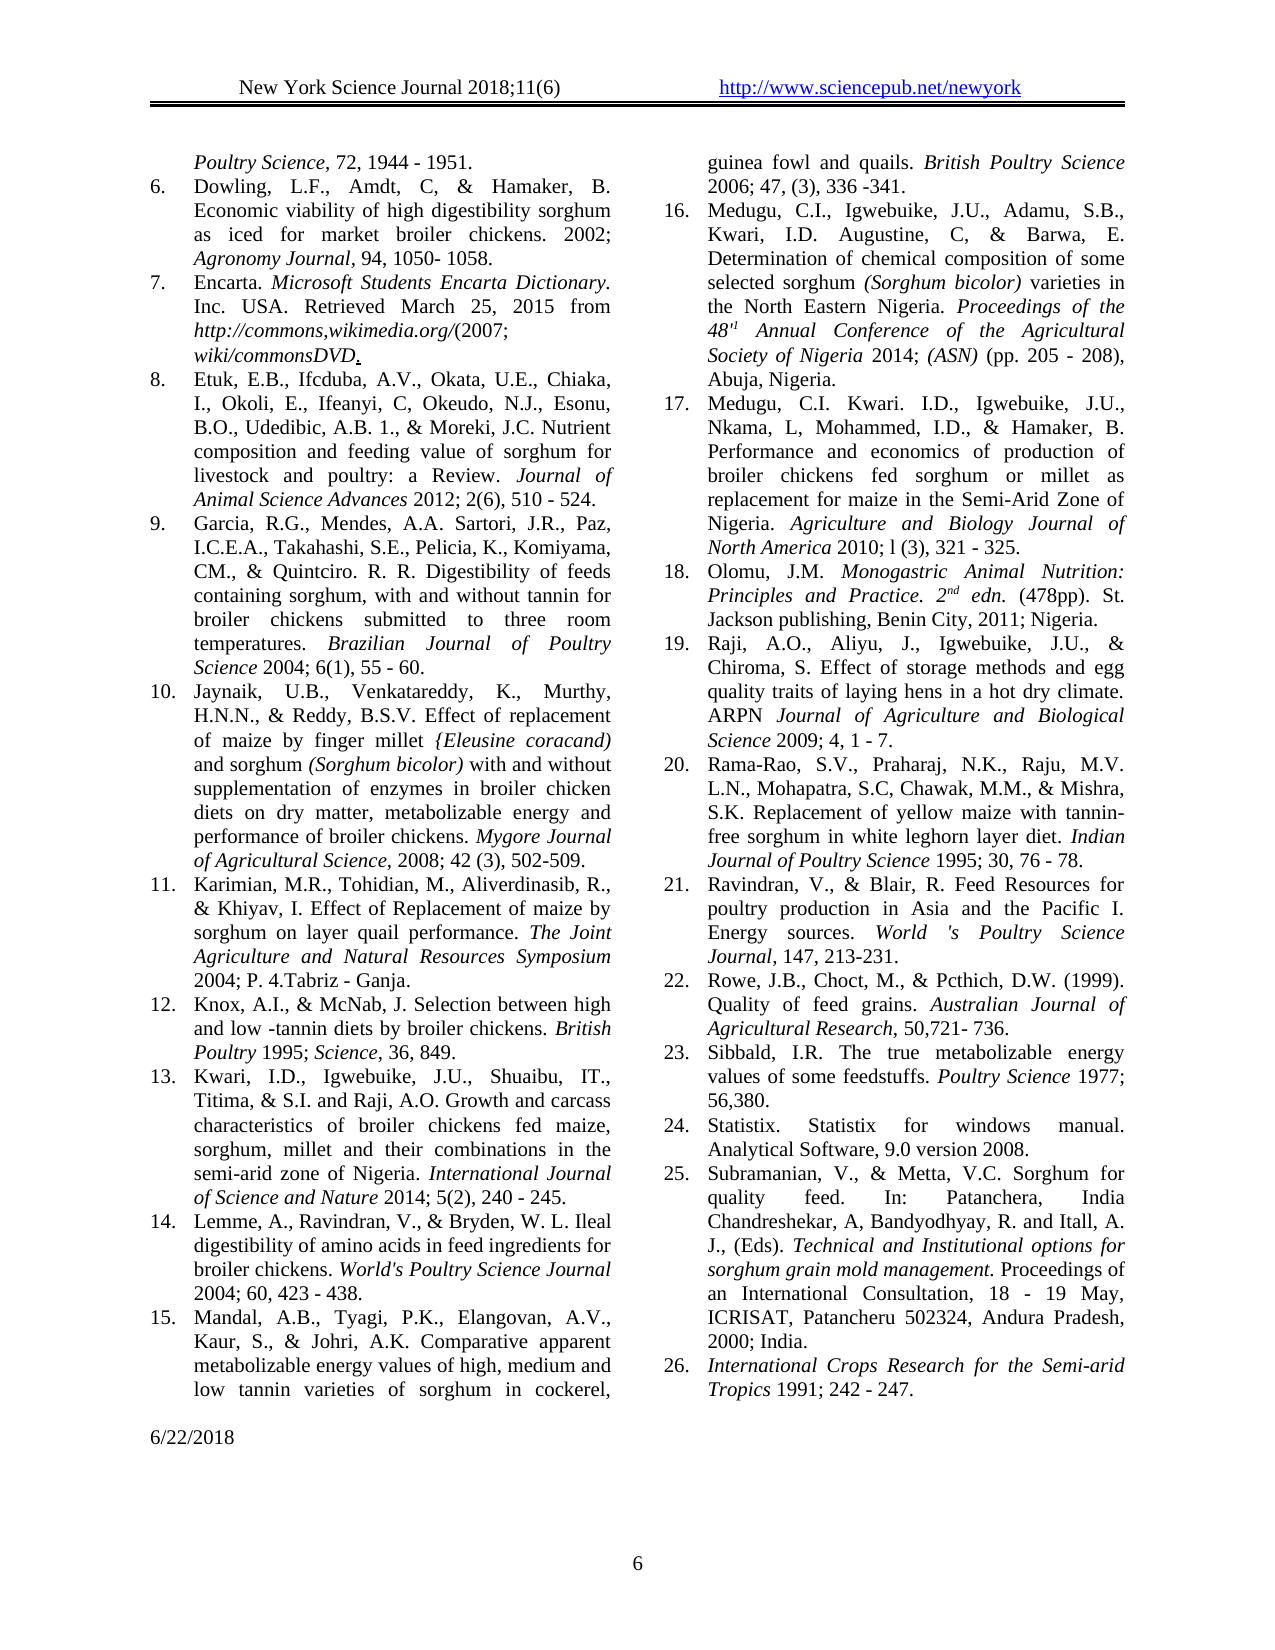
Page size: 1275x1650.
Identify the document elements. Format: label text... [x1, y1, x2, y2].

list Sibbald, I.R. The true metabolizable energy values of some feedstuffs. Poultry Science 1977; 56,380. [663, 1040, 1125, 1112]
list International Crops Research for the Semi-arid Tropics 1991; 242 - 247. [663, 1353, 1125, 1401]
list Lemme, A., Ravindran, V., & Bryden, W. L. Ileal digestibility of amino acids in feed ingredients for broiler chickens. World's Poultry Science Journal 2004; 60, 423 - 438. [150, 1209, 611, 1305]
list Rama-Rao, S.V., Praharaj, N.K., Raju, M.V. L.N., Mohapatra, S.C, Chawak, M.M., & Mishra, S.K. Replacement of yellow maize with tannin-free sorghum in white leghorn layer diet. Indian Journal of Poultry Science 1995; 30, 76 - 78. [663, 752, 1125, 872]
list Garcia, R.G., Mendes, A.A. Sartori, J.R., Paz, I.C.E.A., Takahashi, S.E., Pelicia, K., Komiyama, CM., & Quintciro. R. R. Digestibility of feeds containing sorghum, with and without tannin for broiler chickens submitted to three room temperatures. Brazilian Journal of Poultry Science 2004; 6(1), 55 - 60. [150, 511, 611, 679]
list Statistix. Statistix for windows manual. Analytical Software, 9.0 version 2008. [663, 1112, 1125, 1161]
list Raji, A.O., Aliyu, J., Igwebuike, J.U., & Chiroma, S. Effect of storage methods and egg quality traits of laying hens in a hot dry climate. ARPN Journal of Agriculture and Biological Science 2009; 4, 1 - 7. [663, 631, 1125, 752]
list Ravindran, V., & Blair, R. Feed Resources for poultry production in Asia and the Pacific I. Energy sources. World 's Poultry Science Journal, 147, 213-231. [663, 872, 1125, 968]
list Medugu, C.I. Kwari. I.D., Igwebuike, J.U., Nkama, L, Mohammed, I.D., & Hamaker, B. Performance and economics of production of broiler chickens fed sorghum or millet as replacement for maize in the Semi-Arid Zone of Nigeria. Agriculture and Biology Journal of North America 2010; l (3), 321 - 325. [663, 391, 1125, 559]
list Encarta. Microsoft Students Encarta Dictionary. Inc. USA. Retrieved March 25, 2015 from http://commons,wikimedia.org/(2007; wiki/commonsDVD. [150, 270, 611, 367]
list Mandal, A.B., Tyagi, P.K., Elangovan, A.V., Kaur, S., & Johri, A.K. Comparative apparent metabolizable energy values of high, medium and low tannin varieties of sorghum in cockerel, guinea fowl and quails. British Poultry Science 2006; 47, (3), 336 -341. [663, 150, 1125, 198]
list Knox, A.I., & McNab, J. Selection between high and low -tannin diets by broiler chickens. British Poultry 1995; Science, 36, 849. [150, 992, 611, 1064]
list Olomu, J.M. Monogastric Animal Nutrition: Principles and Practice. 2nd edn. (478pp). St. Jackson publishing, Benin City, 2011; Nigeria. [663, 559, 1125, 631]
list Rowe, J.B., Choct, M., & Pcthich, D.W. (1999). Quality of feed grains. Australian Journal of Agricultural Research, 50,721- 736. [663, 968, 1125, 1040]
list Subramanian, V., & Metta, V.C. Sorghum for quality feed. In: Patanchera, India Chandreshekar, A, Bandyodhyay, R. and Itall, A. J., (Eds). Technical and Institutional options for sorghum grain mold management. Proceedings of an International Consultation, 18 - 19 May, ICRISAT, Patancheru 502324, Andura Pradesh, 2000; India. [663, 1161, 1125, 1353]
list Jaynaik, U.B., Venkatareddy, K., Murthy, H.N.N., & Reddy, B.S.V. Effect of replacement of maize by finger millet {Eleusine coracand) and sorghum (Sorghum bicolor) with and without supplementation of enzymes in broiler chicken diets on dry matter, metabolizable energy and performance of broiler chickens. Mygore Journal of Agricultural Science, 2008; 42 (3), 502-509. [150, 679, 611, 872]
list Karimian, M.R., Tohidian, M., Aliverdinasib, R., & Khiyav, I. Effect of Replacement of maize by sorghum on layer quail performance. The Joint Agriculture and Natural Resources Symposium 2004; P. 4.Tabriz - Ganja. [150, 872, 611, 992]
list Etuk, E.B., Ifcduba, A.V., Okata, U.E., Chiaka, I., Okoli, E., Ifeanyi, C, Okeudo, N.J., Esonu, B.O., Udedibic, A.B. 1., & Moreki, J.C. Nutrient composition and feeding value of sorghum for livestock and poultry: a Review. Journal of Animal Science Advances 2012; 2(6), 510 - 524. [150, 367, 611, 511]
text 6/22/2018 [150, 1425, 1125, 1449]
list Dowling, L.F., Amdt, C, & Hamaker, B. Economic viability of high digestibility sorghum as iced for market broiler chickens. 2002; Agronomy Journal, 94, 1050- 1058. [150, 174, 611, 270]
list Kwari, I.D., Igwebuike, J.U., Shuaibu, IT., Titima, & S.I. and Raji, A.O. Growth and carcass characteristics of broiler chickens fed maize, sorghum, millet and their combinations in the semi-arid zone of Nigeria. International Journal of Science and Nature 2014; 5(2), 240 - 245. [150, 1064, 611, 1209]
list Medugu, C.I., Igwebuike, J.U., Adamu, S.B., Kwari, I.D. Augustine, C, & Barwa, E. Determination of chemical composition of some selected sorghum (Sorghum bicolor) varieties in the North Eastern Nigeria. Proceedings of the 48'1 Annual Conference of the Agricultural Society of Nigeria 2014; (ASN) (pp. 205 - 208), Abuja, Nigeria. [663, 198, 1125, 391]
list Mandal, A.B., Tyagi, P.K., Elangovan, A.V., Kaur, S., & Johri, A.K. Comparative apparent metabolizable energy values of high, medium and low tannin varieties of sorghum in cockerel, guinea fowl and quails. British Poultry Science 2006; 47, (3), 336 -341. [150, 1305, 611, 1401]
